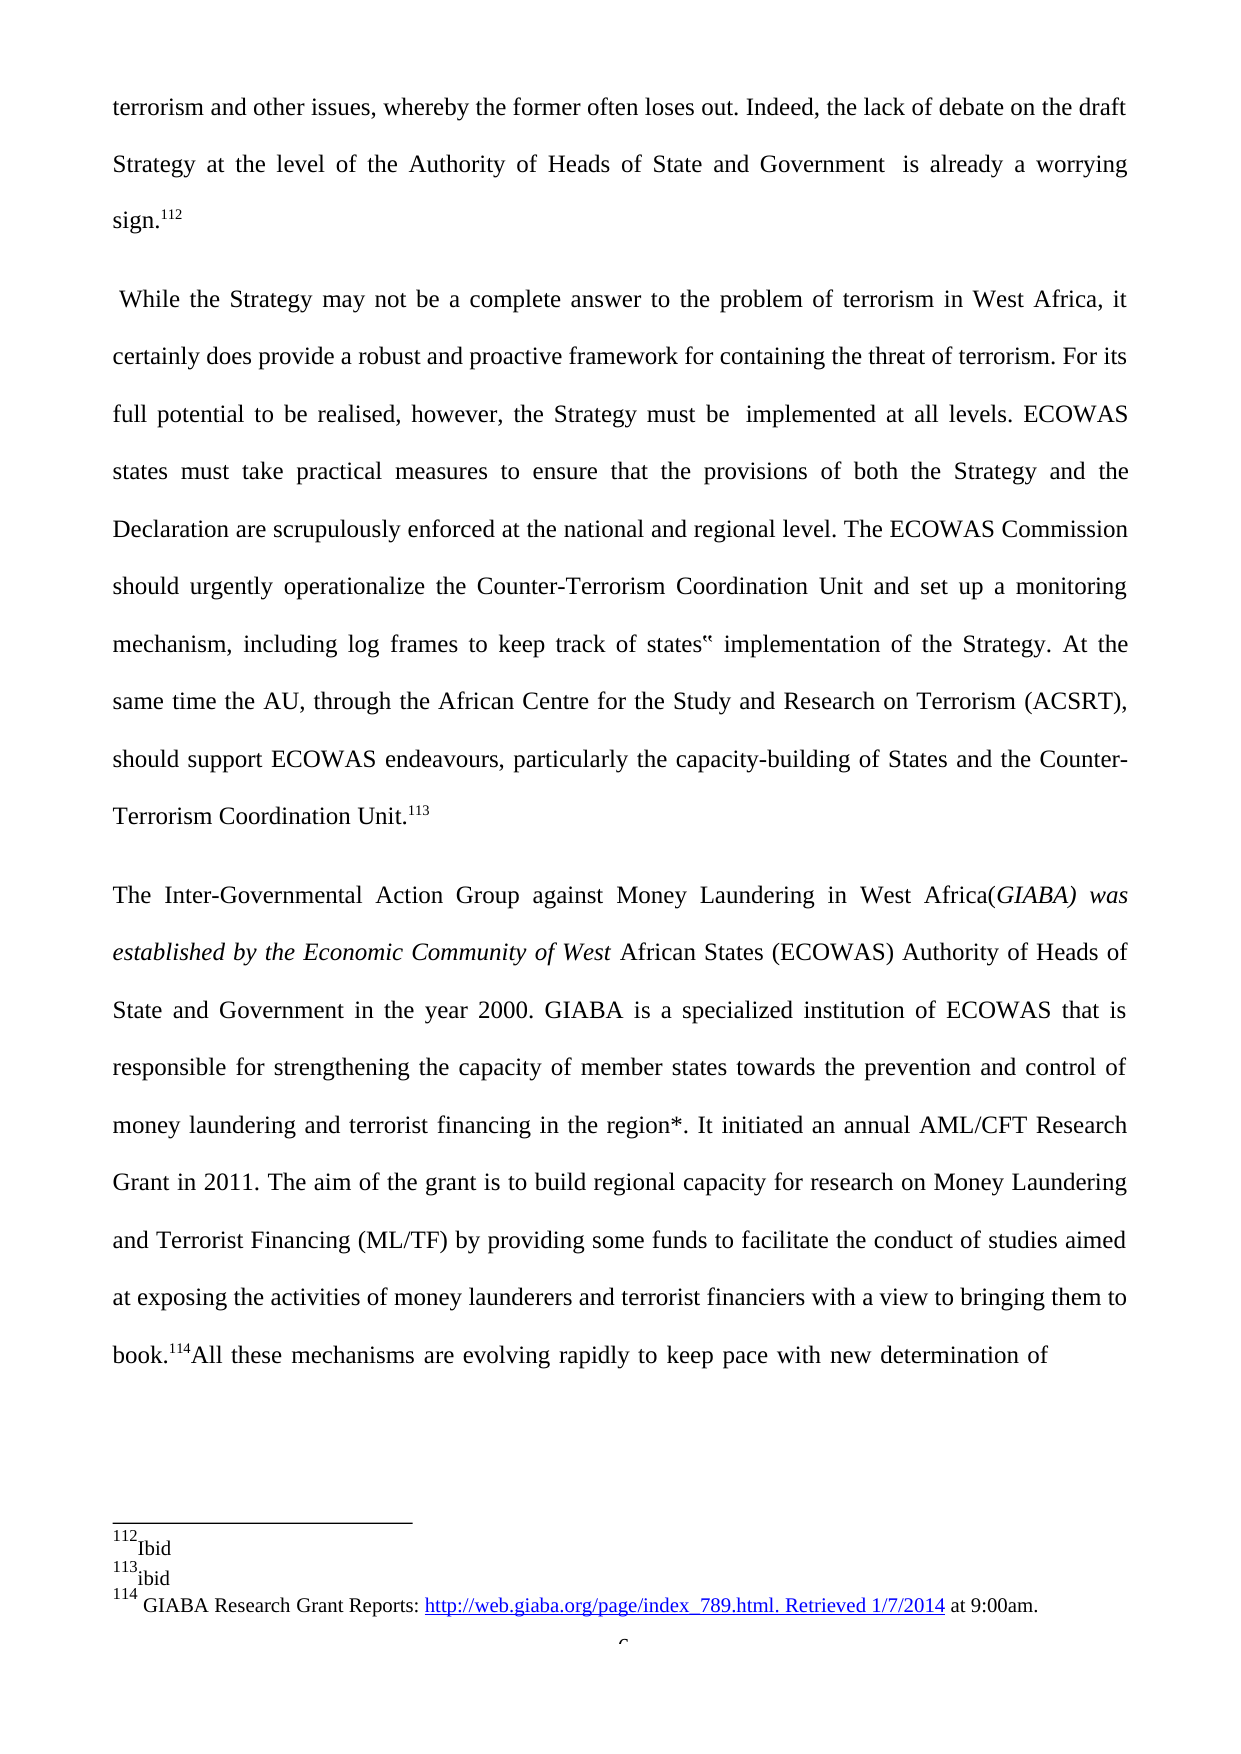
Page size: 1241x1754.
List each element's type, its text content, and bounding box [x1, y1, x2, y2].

text terrorism and other issues, whereby the former often loses out. Indeed, the lack of debate on the draft Strategy at the level of the Authority of Heads of State and Government is already a worrying sign.112 [112, 92, 1128, 234]
text While the Strategy may not be a complete answer to the problem of terrorism in West Africa, it certainly does provide a robust and proactive framework for containing the threat of terrorism. For its full potential to be realised, however, the Strategy must be implemented at all levels. ECOWAS states must take practical measures to ensure that the provisions of both the Strategy and the Declaration are scrupulously enforced at the national and regional level. The ECOWAS Commission should urgently operationalize the Counter-Terrorism Coordination Unit and set up a monitoring mechanism, including log frames to keep track of states‟ implementation of the Strategy. At the same time the AU, through the African Centre for the Study and Research on Terrorism (ACSRT), should support ECOWAS endeavours, particularly the capacity-building of States and the Counter- Terrorism Coordination Unit.113 [112, 284, 1129, 830]
text 114 GIABA Research Grant Reports: http://web.giaba.org/page/index_789.html. Retrieved 1/7/2014 at 9:00am. [112, 1590, 1146, 1618]
text 112Ibid 113ibid [112, 1524, 173, 1590]
text The Inter-Governmental Action Group against Money Laundering in West Africa(GIABA) was established by the Economic Community of West African States (ECOWAS) Authority of Heads of State and Government in the year 2000. GIABA is a specialized institution of ECOWAS that is responsible for strengthening the capacity of member states towards the prevention and control of money laundering and terrorist financing in the region*. It initiated an annual AML/CFT Research Grant in 2011. The aim of the grant is to build regional capacity for research on Money Laundering and Terrorist Financing (ML/TF) by providing some funds to facilitate the conduct of studies aimed at exposing the activities of money launderers and terrorist financiers with a view to bringing them to book.114All these mechanisms are evolving rapidly to keep pace with new determination of [112, 880, 1128, 1369]
